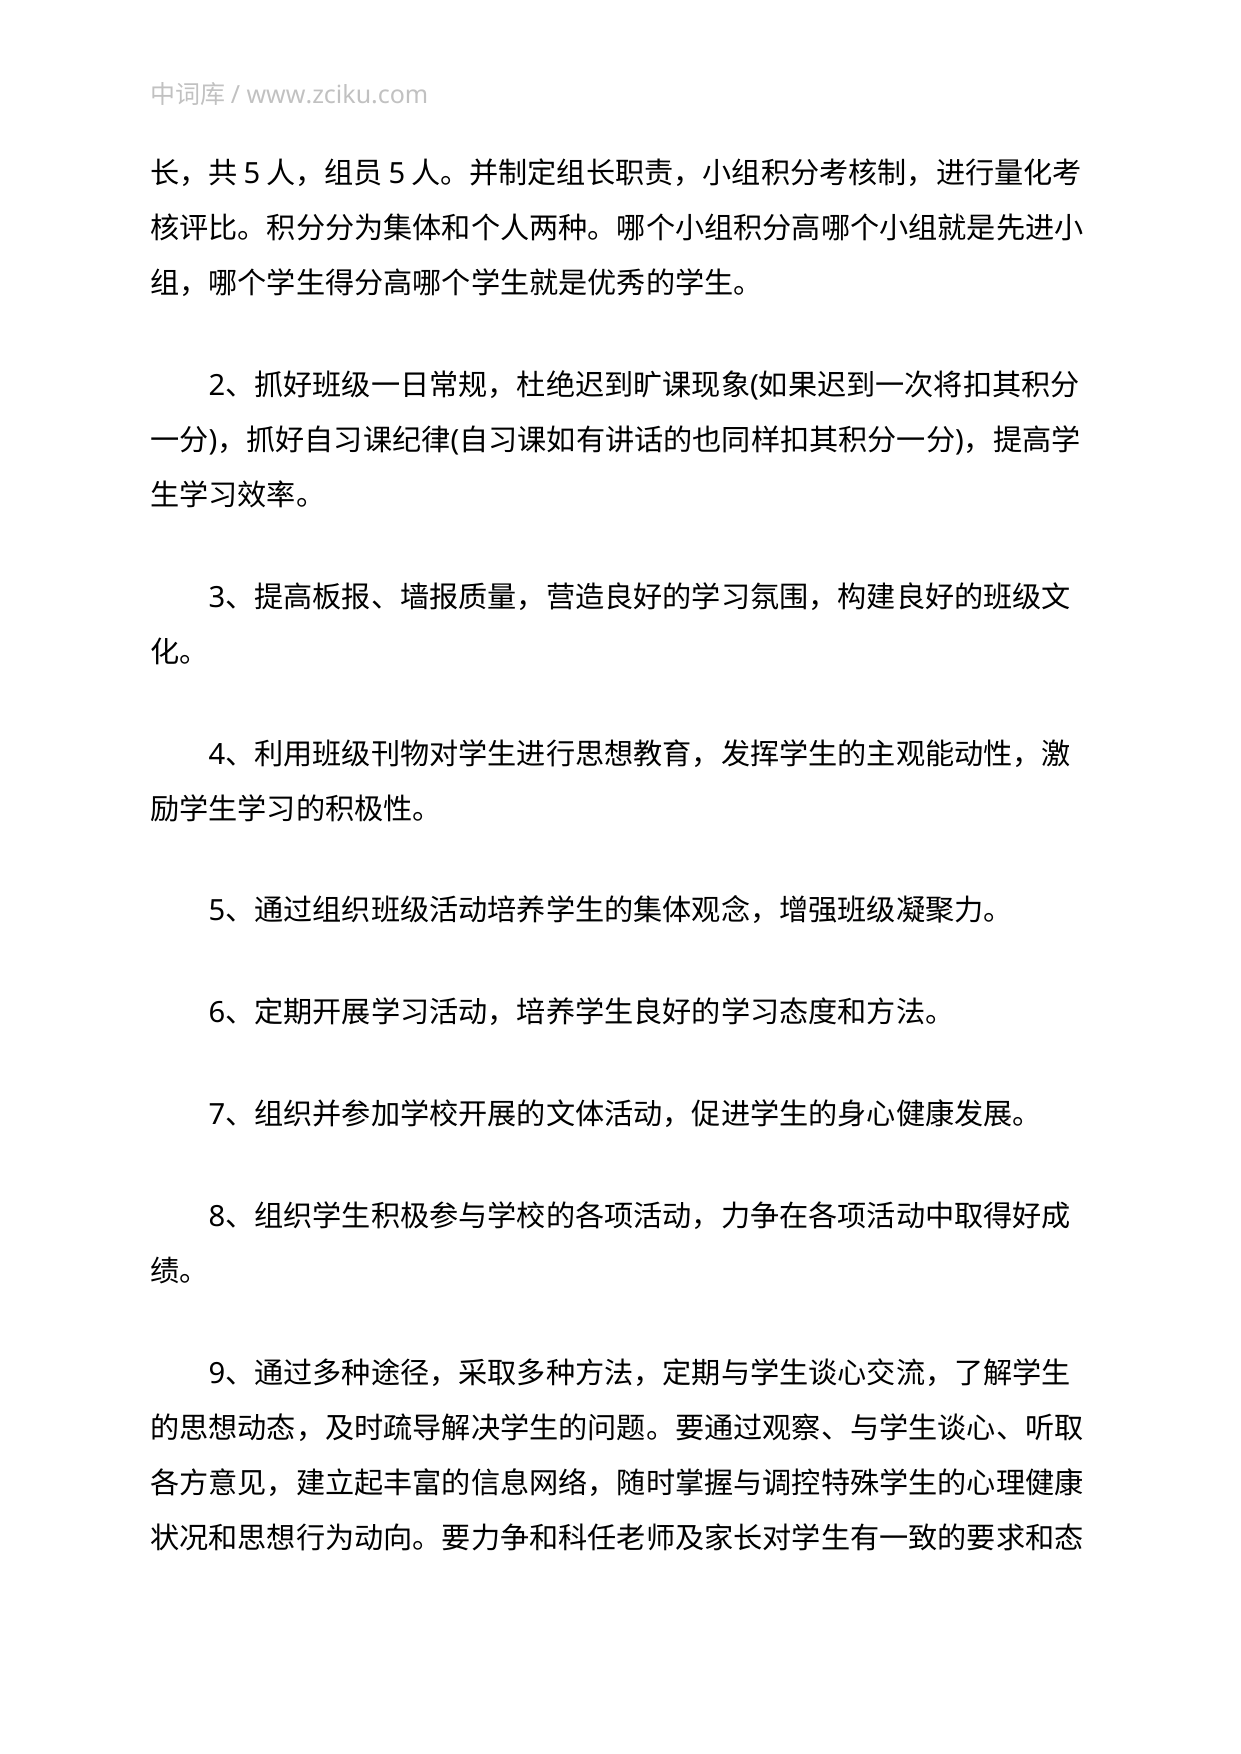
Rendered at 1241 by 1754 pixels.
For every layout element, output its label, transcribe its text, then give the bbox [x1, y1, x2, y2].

text 8、组织学生积极参与学校的各项活动，力争在各项活动中取得好成绩。 [150, 1193, 1090, 1290]
text 2、抓好班级一日常规，杜绝迟到旷课现象(如果迟到一次将扣其积分一分)，抓好自习课纪律(自习课如有讲话的也同样扣其积分一分)，提高学生学习效率。 [150, 362, 1090, 514]
text 6、定期开展学习活动，培养学生良好的学习态度和方法。 [150, 989, 1090, 1031]
text 4、利用班级刊物对学生进行思想教育，发挥学生的主观能动性，激励学生学习的积极性。 [150, 730, 1090, 827]
text 3、提高板报、墙报质量，营造良好的学习氛围，构建良好的班级文化。 [150, 573, 1090, 671]
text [150, 150, 1090, 302]
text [150, 1350, 1090, 1557]
text 7、组织并参加学校开展的文体活动，促进学生的身心健康发展。 [150, 1091, 1090, 1133]
text 5、通过组织班级活动培养学生的集体观念，增强班级凝聚力。 [150, 887, 1090, 929]
